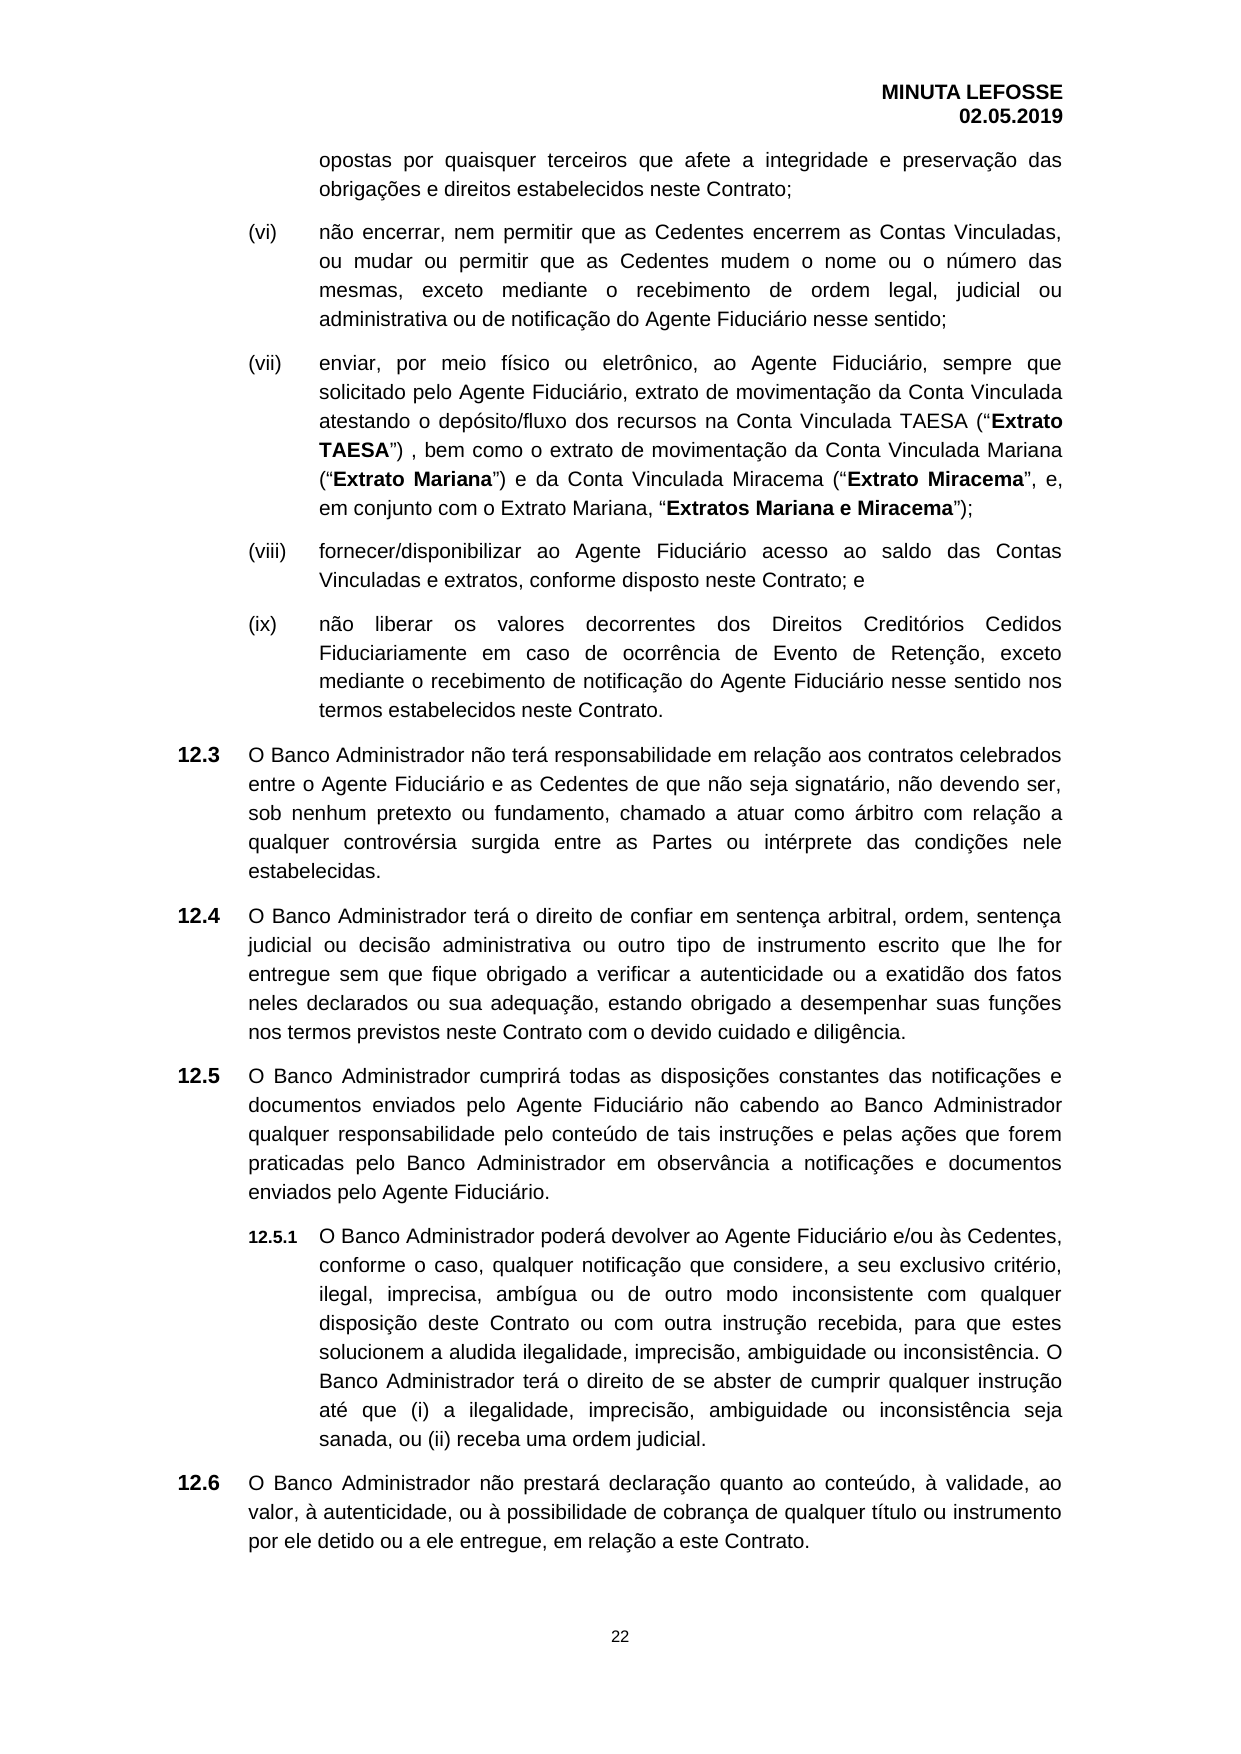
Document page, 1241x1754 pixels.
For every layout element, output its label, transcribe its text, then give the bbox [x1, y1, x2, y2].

text O Banco Administrador cumprirá todas as disposições constantes das notificações e documentos enviados pelo Agente Fiduciário não cabendo ao Banco Administrador qualquer responsabilidade pelo conteúdo de tais instruções e pelas ações que forem praticadas pelo Banco Administrador em observância a notificações e documentos enviados pelo Agente Fiduciário. [177, 1063, 1063, 1204]
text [248, 148, 1063, 201]
text O Banco Administrador não prestará declaração quanto ao conteúdo, à validade, ao valor, à autenticidade, ou à possibilidade de cobrança de qualquer título ou instrumento por ele detido ou a ele entregue, em relação a este Contrato. [177, 1470, 1063, 1553]
text O Banco Administrador não terá responsabilidade em relação aos contratos celebrados entre o Agente Fiduciário e as Cedentes de que não seja signatário, não devendo ser, sob nenhum pretexto ou fundamento, chamado a atuar como árbitro com relação a qualquer controvérsia surgida entre as Partes ou intérprete das condições nele estabelecidas. [177, 742, 1063, 883]
text enviar, por meio físico ou eletrônico, ao Agente Fiduciário, sempre que solicitado pelo Agente Fiduciário, extrato de movimentação da Conta Vinculada atestando o depósito/fluxo dos recursos na Conta Vinculada TAESA (“Extrato TAESA”) , bem como o extrato de movimentação da Conta Vinculada Mariana (“Extrato Mariana”) e da Conta Vinculada Miracema (“Extrato Miracema”, e, em conjunto com o Extrato Mariana, “Extratos Mariana e Miracema”); [248, 351, 1063, 519]
text fornecer/disponibilizar ao Agente Fiduciário acesso ao saldo das Contas Vinculadas e extratos, conforme disposto neste Contrato; e [248, 539, 1063, 592]
text O Banco Administrador terá o direito de confiar em sentença arbitral, ordem, sentença judicial ou decisão administrativa ou outro tipo de instrumento escrito que lhe for entregue sem que fique obrigado a verificar a autenticidade ou a exatidão dos fatos neles declarados ou sua adequação, estando obrigado a desempenhar suas funções nos termos previstos neste Contrato com o devido cuidado e diligência. [177, 902, 1063, 1043]
text não liberar os valores decorrentes dos Direitos Creditórios Cedidos Fiduciariamente em caso de ocorrência de Evento de Retenção, exceto mediante o recebimento de notificação do Agente Fiduciário nesse sentido nos termos estabelecidos neste Contrato. [248, 611, 1063, 722]
text O Banco Administrador poderá devolver ao Agente Fiduciário e/ou às Cedentes, conforme o caso, qualquer notificação que considere, a seu exclusivo critério, ilegal, imprecisa, ambígua ou de outro modo inconsistente com qualquer disposição deste Contrato ou com outra instrução recebida, para que estes solucionem a aludida ilegalidade, imprecisão, ambiguidade ou inconsistência. O Banco Administrador terá o direito de se abster de cumprir qualquer instrução até que (i) a ilegalidade, imprecisão, ambiguidade ou inconsistência seja sanada, ou (ii) receba uma ordem judicial. [248, 1224, 1063, 1450]
text não encerrar, nem permitir que as Cedentes encerrem as Contas Vinculadas, ou mudar ou permitir que as Cedentes mudem o nome ou o número das mesmas, exceto mediante o recebimento de ordem legal, judicial ou administrativa ou de notificação do Agente Fiduciário nesse sentido; [248, 220, 1063, 331]
